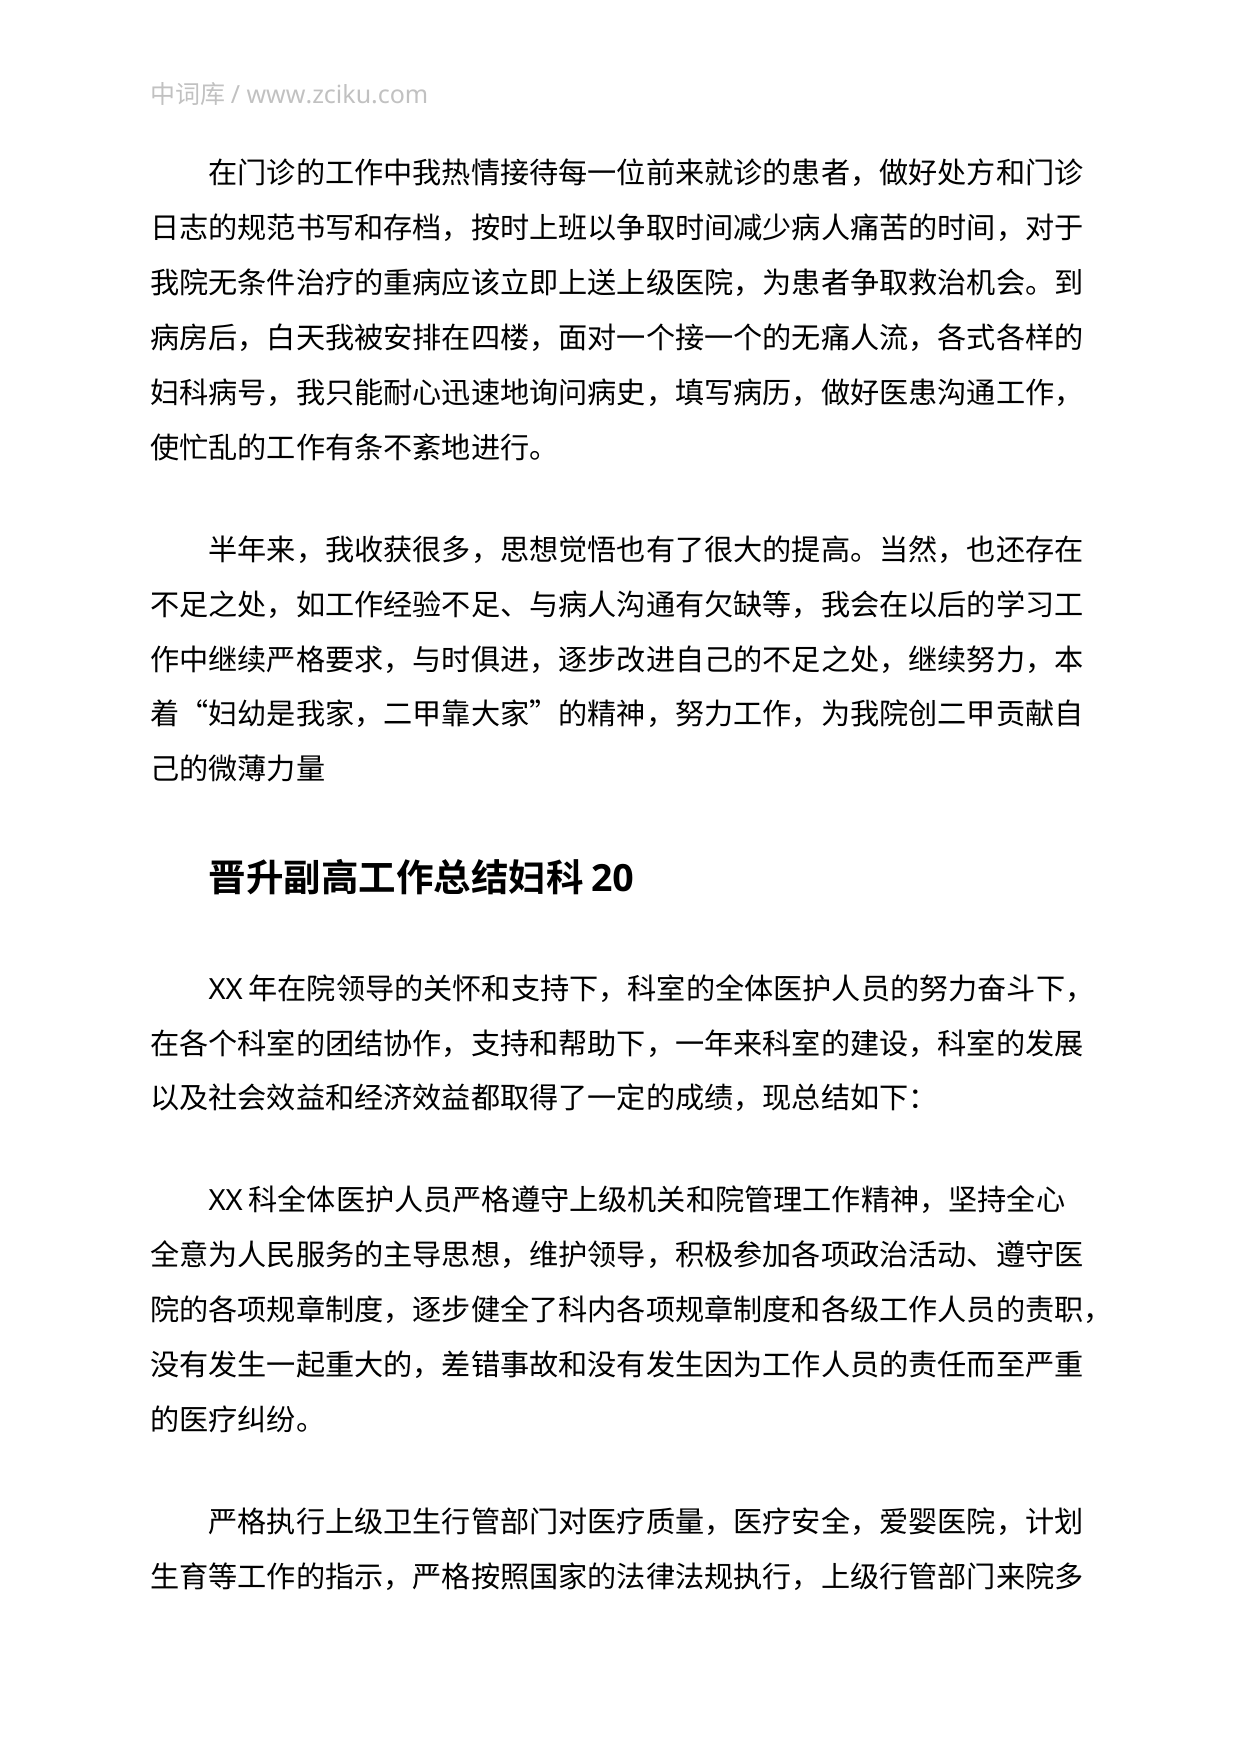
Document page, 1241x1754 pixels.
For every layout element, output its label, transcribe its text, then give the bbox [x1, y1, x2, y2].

text XX年在院领导的关怀和支持下，科室的全体医护人员的努力奋斗下，在各个科室的团结协作，支持和帮助下，一年来科室的建设，科室的发展以及社会效益和经济效益都取得了一定的成绩，现总结如下： [150, 965, 1090, 1117]
text 晋升副高工作总结妇科20 [150, 848, 1090, 902]
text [150, 1498, 1090, 1596]
text 在门诊的工作中我热情接待每一位前来就诊的患者，做好处方和门诊日志的规范书写和存档，按时上班以争取时间减少病人痛苦的时间，对于我院无条件治疗的重病应该立即上送上级医院，为患者争取救治机会。到病房后，白天我被安排在四楼，面对一个接一个的无痛人流，各式各样的妇科病号，我只能耐心迅速地询问病史，填写病历，做好医患沟通工作，使忙乱的工作有条不紊地进行。 [150, 150, 1090, 467]
text 半年来，我收获很多，思想觉悟也有了很大的提高。当然，也还存在不足之处，如工作经验不足、与病人沟通有欠缺等，我会在以后的学习工作中继续严格要求，与时俱进，逐步改进自己的不足之处，继续努力，本着“妇幼是我家，二甲靠大家”的精神，努力工作，为我院创二甲贡献自己的微薄力量 [150, 526, 1090, 788]
text XX科全体医护人员严格遵守上级机关和院管理工作精神，坚持全心全意为人民服务的主导思想，维护领导，积极参加各项政治活动、遵守医院的各项规章制度，逐步健全了科内各项规章制度和各级工作人员的责职，没有发生一起重大的，差错事故和没有发生因为工作人员的责任而至严重的医疗纠纷。 [150, 1177, 1090, 1439]
